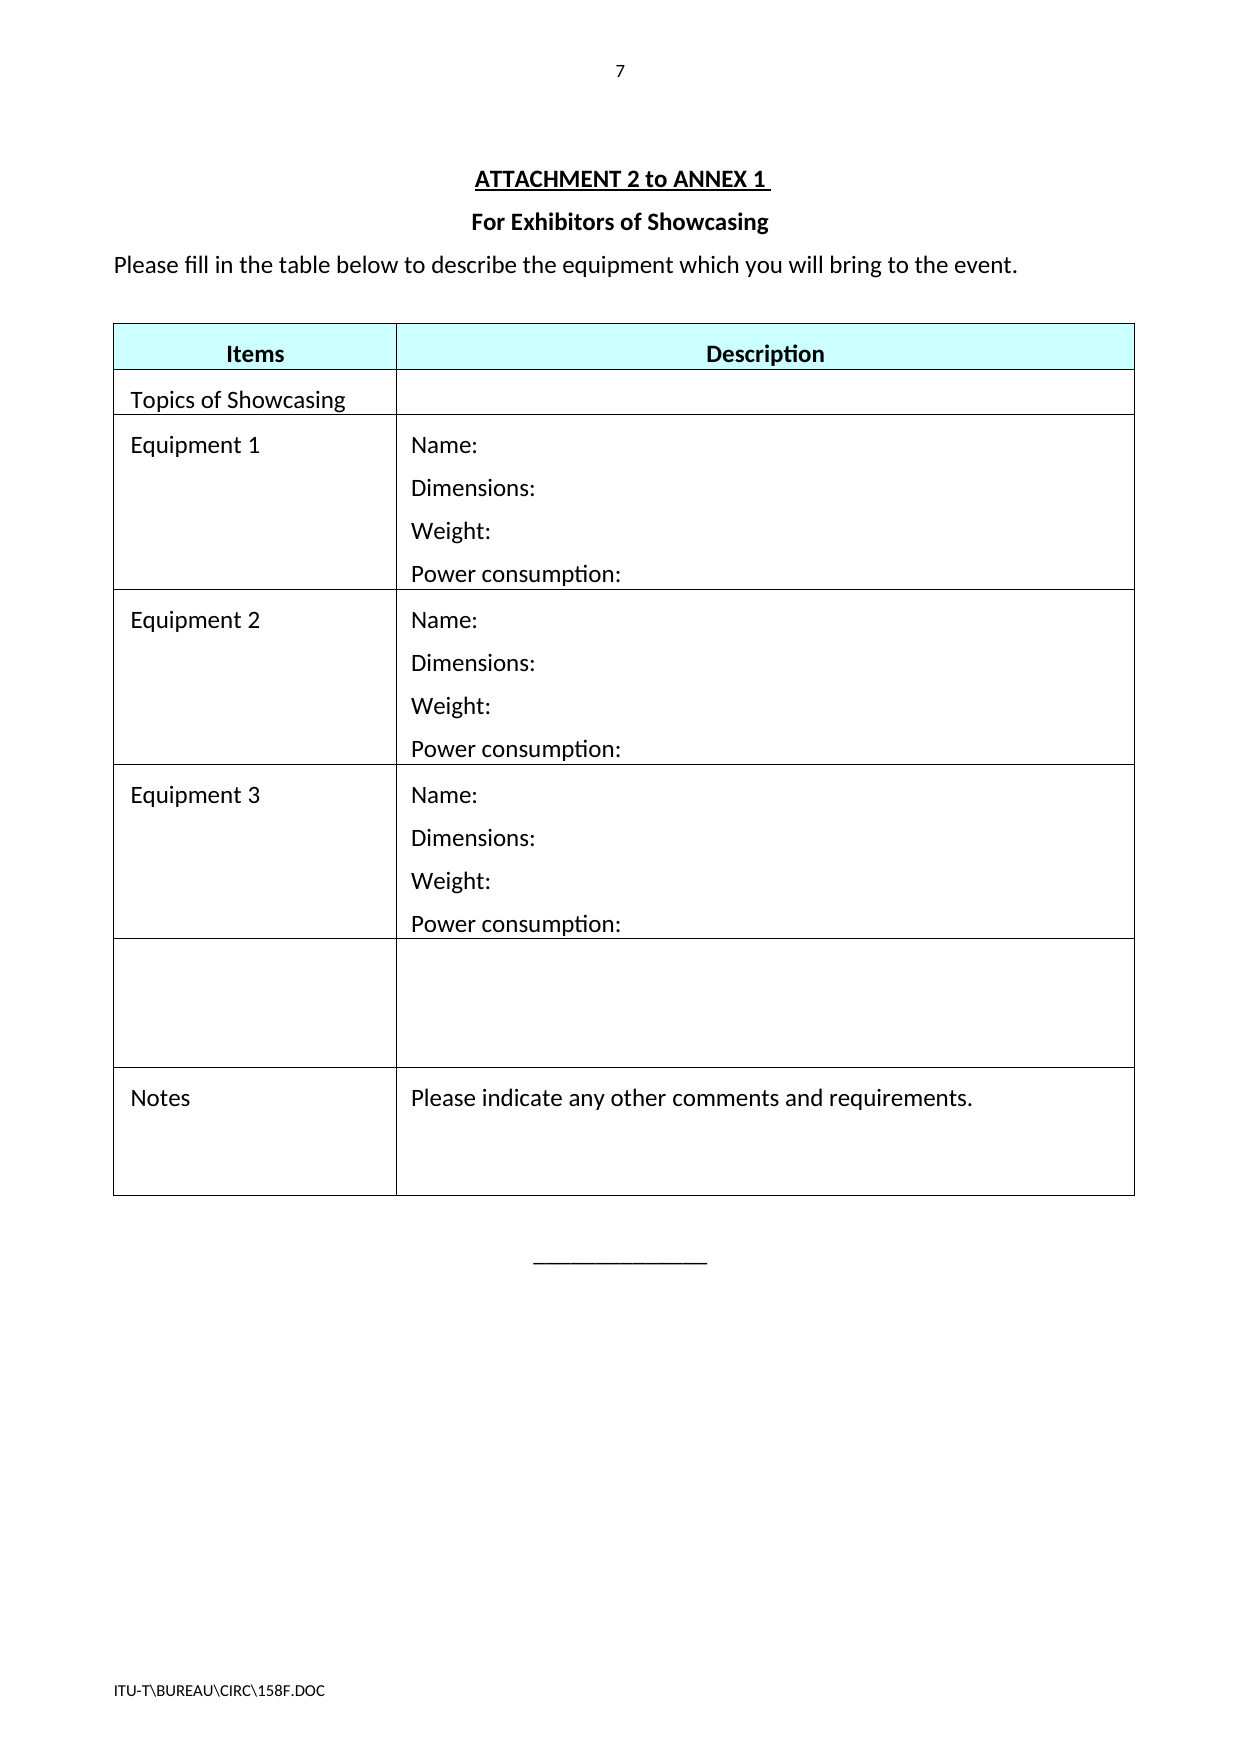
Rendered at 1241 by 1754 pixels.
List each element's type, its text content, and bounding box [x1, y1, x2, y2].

table_header Items [114, 324, 396, 369]
table_cell [397, 370, 1134, 414]
table_cell Name: Dimensions: Weight: Power consumption: [397, 765, 1134, 938]
table_cell Name: Dimensions: Weight: Power consumption: [397, 590, 1134, 764]
table_cell Topics of Showcasing [114, 370, 396, 414]
table_cell Please indicate any other comments and requirements. [397, 1068, 1134, 1195]
table_cell Equipment 3 [114, 765, 396, 938]
text For Exhibitors of Showcasing [113, 206, 1127, 237]
text ______________ [113, 1237, 1127, 1268]
text ATTACHMENT 2 to ANNEX 1 [113, 163, 1127, 194]
table_header Description [397, 324, 1134, 369]
table_cell Equipment 2 [114, 590, 396, 764]
table_cell [397, 939, 1134, 1067]
table_cell Equipment 1 [114, 415, 396, 589]
table_cell Notes [114, 1068, 396, 1195]
text Please fill in the table below to describe the equipment which you will bring to the event. [113, 249, 1127, 280]
table_cell Name: Dimensions: Weight: Power consumption: [397, 415, 1134, 589]
table_cell [114, 939, 396, 1067]
